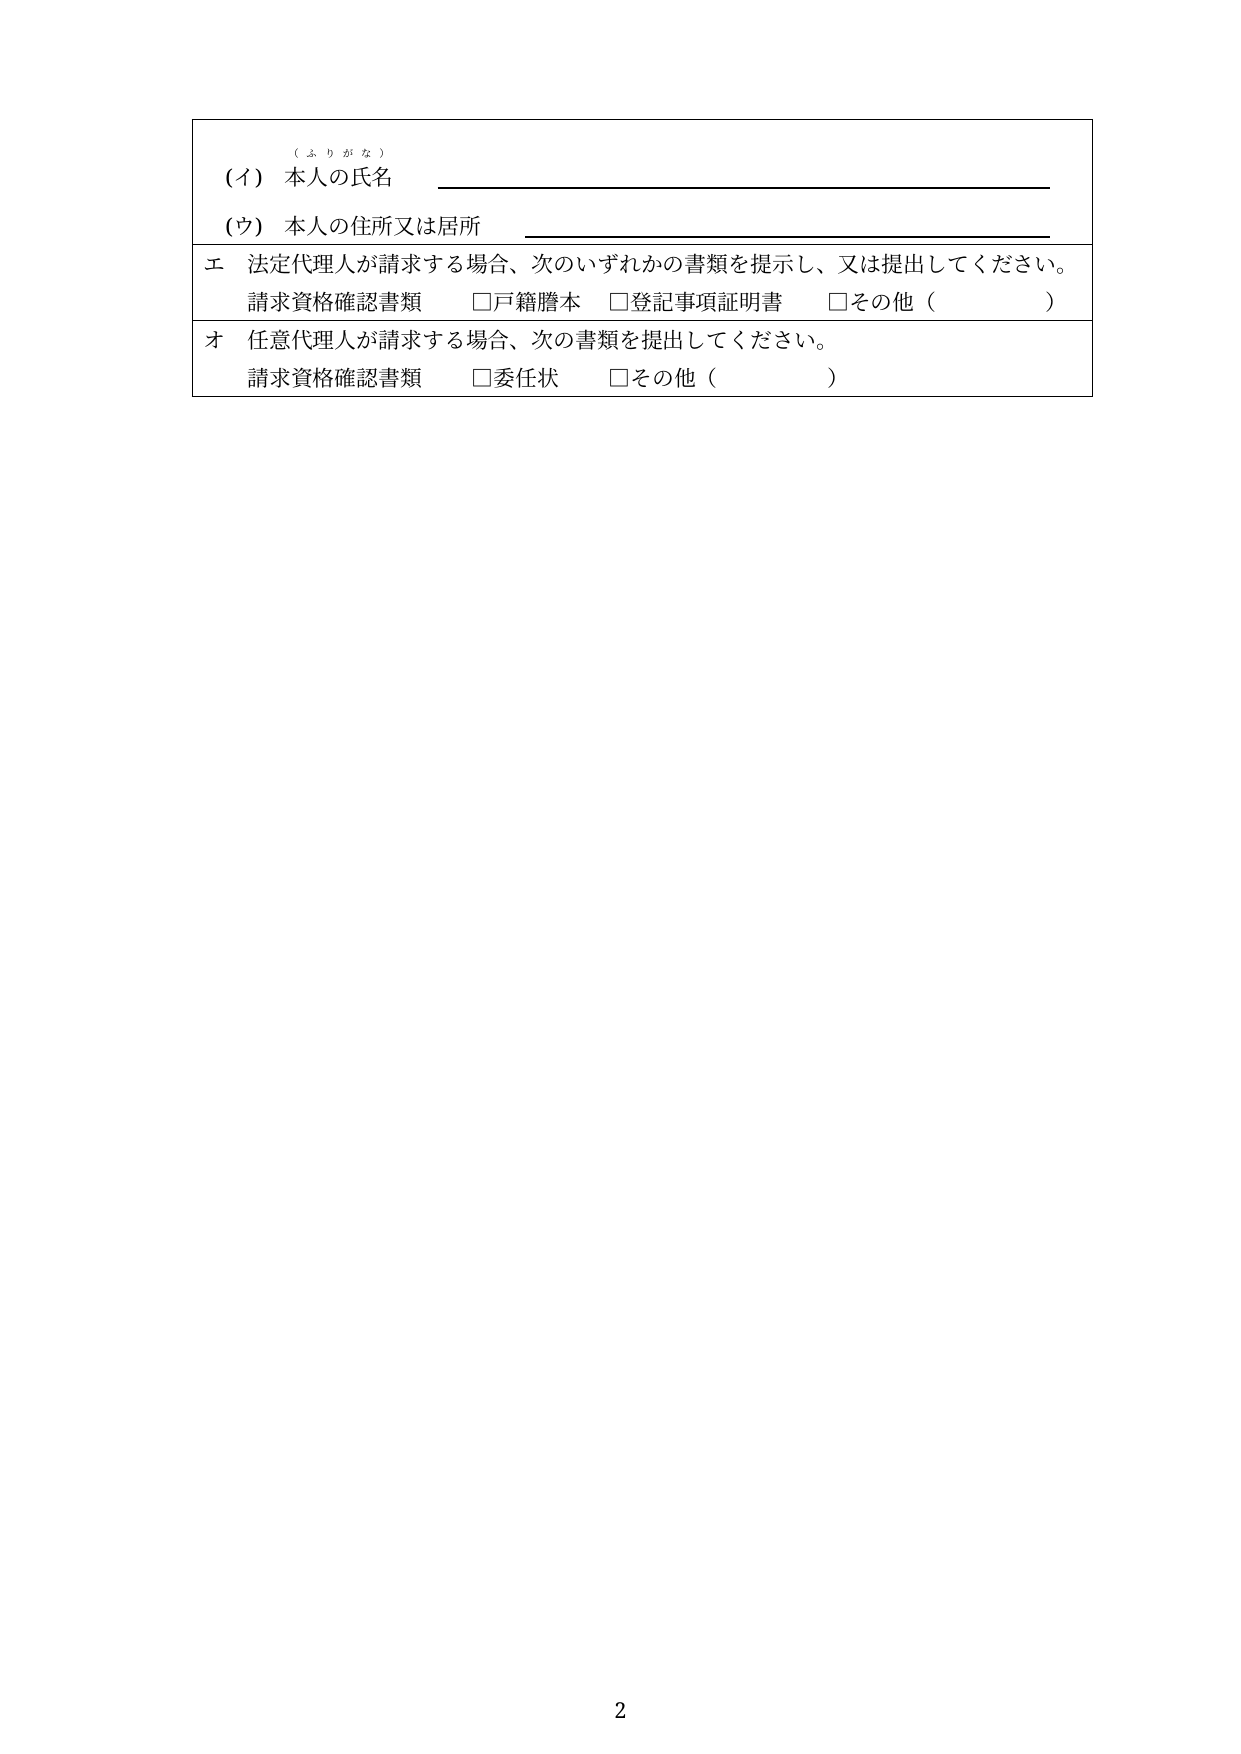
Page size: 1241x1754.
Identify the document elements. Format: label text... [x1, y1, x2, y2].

table_cell エ 法定代理人が請求する場合、次のいずれかの書類を提示し、又は提出してください。 請求資格確認書類 □戸籍謄本 □登記事項証明書 □その他（ ） [193, 245, 1092, 320]
table_cell オ 任意代理人が請求する場合、次の書類を提出してください。 請求資格確認書類 □委任状 □その他（ ） [193, 321, 1092, 396]
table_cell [193, 120, 1092, 244]
